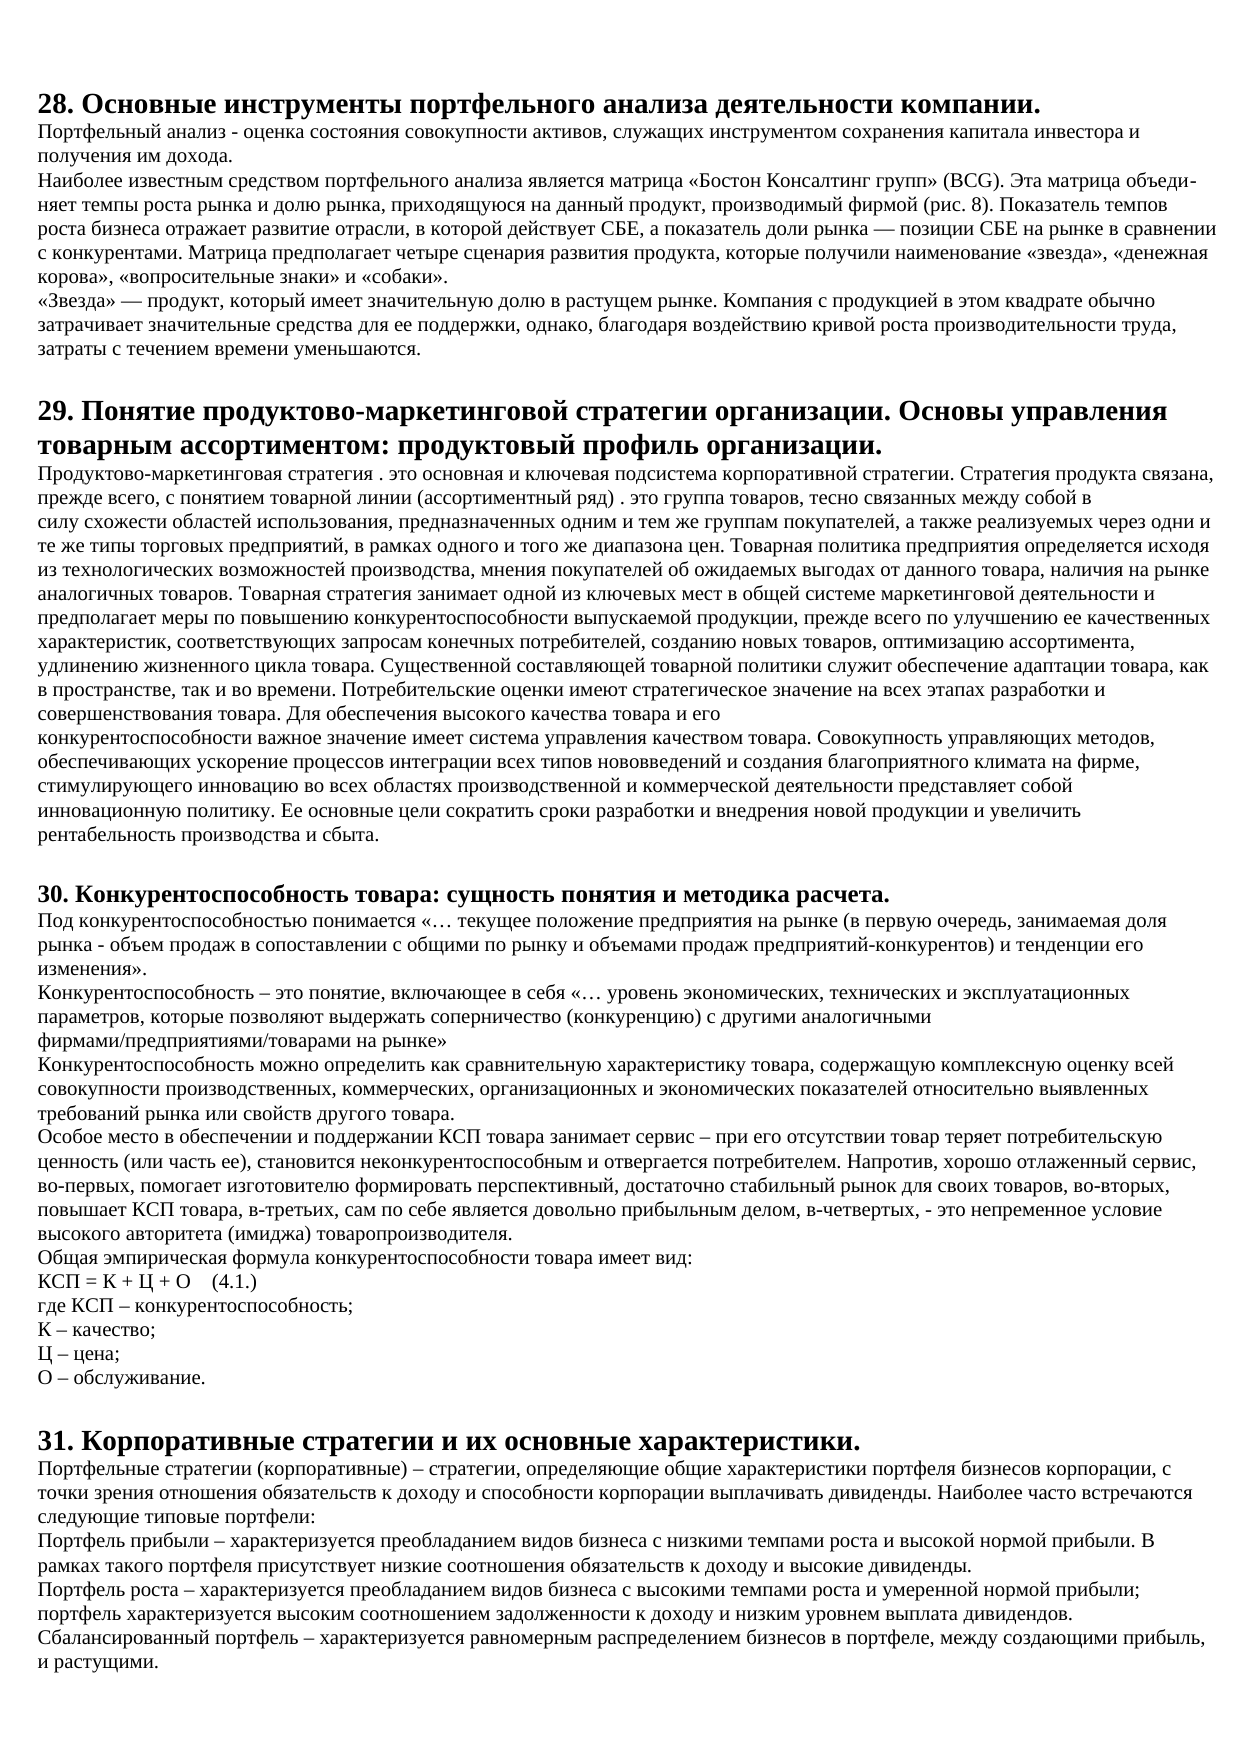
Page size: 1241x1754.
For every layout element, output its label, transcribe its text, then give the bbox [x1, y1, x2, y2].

text Особое место в обеспечении и поддержании КСП товара занимает сервис – при его отсутствии товар теряет потребительскую ценность (или часть ее), становится неконкурентоспособным и отвергается потребителем. Напротив, хорошо отлаженный сервис, во-первых, помогает изготовителю формировать перспективный, достаточно стабильный рынок для своих товаров, во-вторых, повышает КСП товара, в-третьих, сам по себе является довольно прибыльным делом, в-четвертых, - это непременное условие высокого авторитета (имиджа) товаропроизводителя. [37, 1124, 1219, 1245]
text Продуктово-маркетинговая стратегия . это основная и ключевая подсистема корпоративной стратегии. Стратегия продукта связана, прежде всего, с понятием товарной линии (ассортиментный ряд) . это группа товаров, тесно связанных между собой в [37, 461, 1219, 509]
text О – обслуживание. [37, 1365, 1219, 1389]
text где КСП – конкурентоспособность; [37, 1293, 1219, 1317]
text Конкурентоспособность – это понятие, включающее в себя «… уровень экономических, технических и эксплуатационных параметров, которые позволяют выдержать соперничество (конкуренцию) с другими аналогичными фирмами/предприятиями/товарами на рынке» [37, 980, 1219, 1052]
text 30. Конкурентоспособность товара: сущность понятия и методика расчета. [37, 879, 1219, 908]
text «Звезда» — продукт, который имеет значительную долю в растущем рынке. Компания с продукцией в этом квадрате обычно затрачивает значительные средства для ее поддержки, однако, благодаря воздействию кривой роста производительности труда, затраты с течением времени уменьшаются. [37, 288, 1219, 360]
text Портфель прибыли – характеризуется преобладанием видов бизнеса с низкими темпами роста и высокой нормой прибыли. В рамках такого портфеля присутствует низкие соотношения обязательств к доходу и высокие дивиденды. [37, 1528, 1219, 1577]
text Наиболее известным средством портфельного анализа является матрица «Бостон Консалтинг групп» (BCG). Эта матрица объединяет темпы роста рынка и долю рынка, приходящуюся на данный продукт, производимый фирмой (рис. 8). Показатель темпов роста бизнеса отражает развитие отрасли, в которой действует СБЕ, а показатель доли рынка — позиции СБЕ на рынке в сравнении с конкурентами. Матрица предполагает четыре сценария развития продукта, которые получили наименование «звезда», «денежная корова», «вопросительные знаки» и «собаки». [37, 167, 1219, 288]
text Сбалансированный портфель – характеризуется равномерным распределением бизнесов в портфеле, между создающими прибыль, и растущими. [37, 1625, 1219, 1673]
text Ц – цена; [37, 1341, 1219, 1365]
text Общая эмпирическая формула конкурентоспособности товара имеет вид: [37, 1245, 1219, 1269]
text К – качество; [37, 1317, 1219, 1341]
text КСП = К + Ц + О (4.1.) [37, 1269, 1219, 1293]
text 29. Понятие продуктово-маркетинговой стратегии организации. Основы управления товарным ассортиментом: продуктовый профиль организации. [37, 393, 1219, 461]
text Под конкурентоспособностью понимается «… текущее положение предприятия на рынке (в первую очередь, занимаемая доля рынка - объем продаж в сопоставлении с общими по рынку и объемами продаж предприятий-конкурентов) и тенденции его изменения». [37, 908, 1219, 980]
text Конкурентоспособность можно определить как сравнительную характеристику товара, содержащую комплексную оценку всей совокупности производственных, коммерческих, организационных и экономических показателей относительно выявленных требований рынка или свойств другого товара. [37, 1052, 1219, 1124]
text конкурентоспособности важное значение имеет система управления качеством товара. Совокупность управляющих методов, обеспечивающих ускорение процессов интеграции всех типов нововведений и создания благоприятного климата на фирме, стимулирующего инновацию во всех областях производственной и коммерческой деятельности представляет собой инновационную политику. Ее основные цели сократить сроки разработки и внедрения новой продукции и увеличить рентабельность производства и сбыта. [37, 725, 1219, 846]
text 28. Основные инструменты портфельного анализа деятельности компании. [37, 86, 1219, 119]
text Портфельный анализ - оценка состояния совокупности активов, служащих инструментом сохранения капитала инвестора и получения им дохода. [37, 119, 1219, 167]
text Портфельные стратегии (корпоративные) – стратегии, определяющие общие характеристики портфеля бизнесов корпорации, с точки зрения отношения обязательств к доходу и способности корпорации выплачивать дивиденды. Наиболее часто встречаются следующие типовые портфели: [37, 1456, 1219, 1528]
text силу схожести областей использования, предназначенных одним и тем же группам покупателей, а также реализуемых через одни и те же типы торговых предприятий, в рамках одного и того же диапазона цен. Товарная политика предприятия определяется исходя из технологических возможностей производства, мнения покупателей об ожидаемых выгодах от данного товара, наличия на рынке аналогичных товаров. Товарная стратегия занимает одной из ключевых мест в общей системе маркетинговой деятельности и предполагает меры по повышению конкурентоспособности выпускаемой продукции, прежде всего по улучшению ее качественных характеристик, соответствующих запросам конечных потребителей, созданию новых товаров, оптимизацию ассортимента, удлинению жизненного цикла товара. Существенной составляющей товарной политики служит обеспечение адаптации товара, как в пространстве, так и во времени. Потребительские оценки имеют стратегическое значение на всех этапах разработки и совершенствования товара. Для обеспечения высокого качества товара и его [37, 509, 1219, 725]
text Портфель роста – характеризуется преобладанием видов бизнеса с высокими темпами роста и умеренной нормой прибыли; портфель характеризуется высоким соотношением задолженности к доходу и низким уровнем выплата дивидендов. [37, 1577, 1219, 1625]
text 31. Корпоративные стратегии и их основные характеристики. [37, 1423, 1219, 1456]
